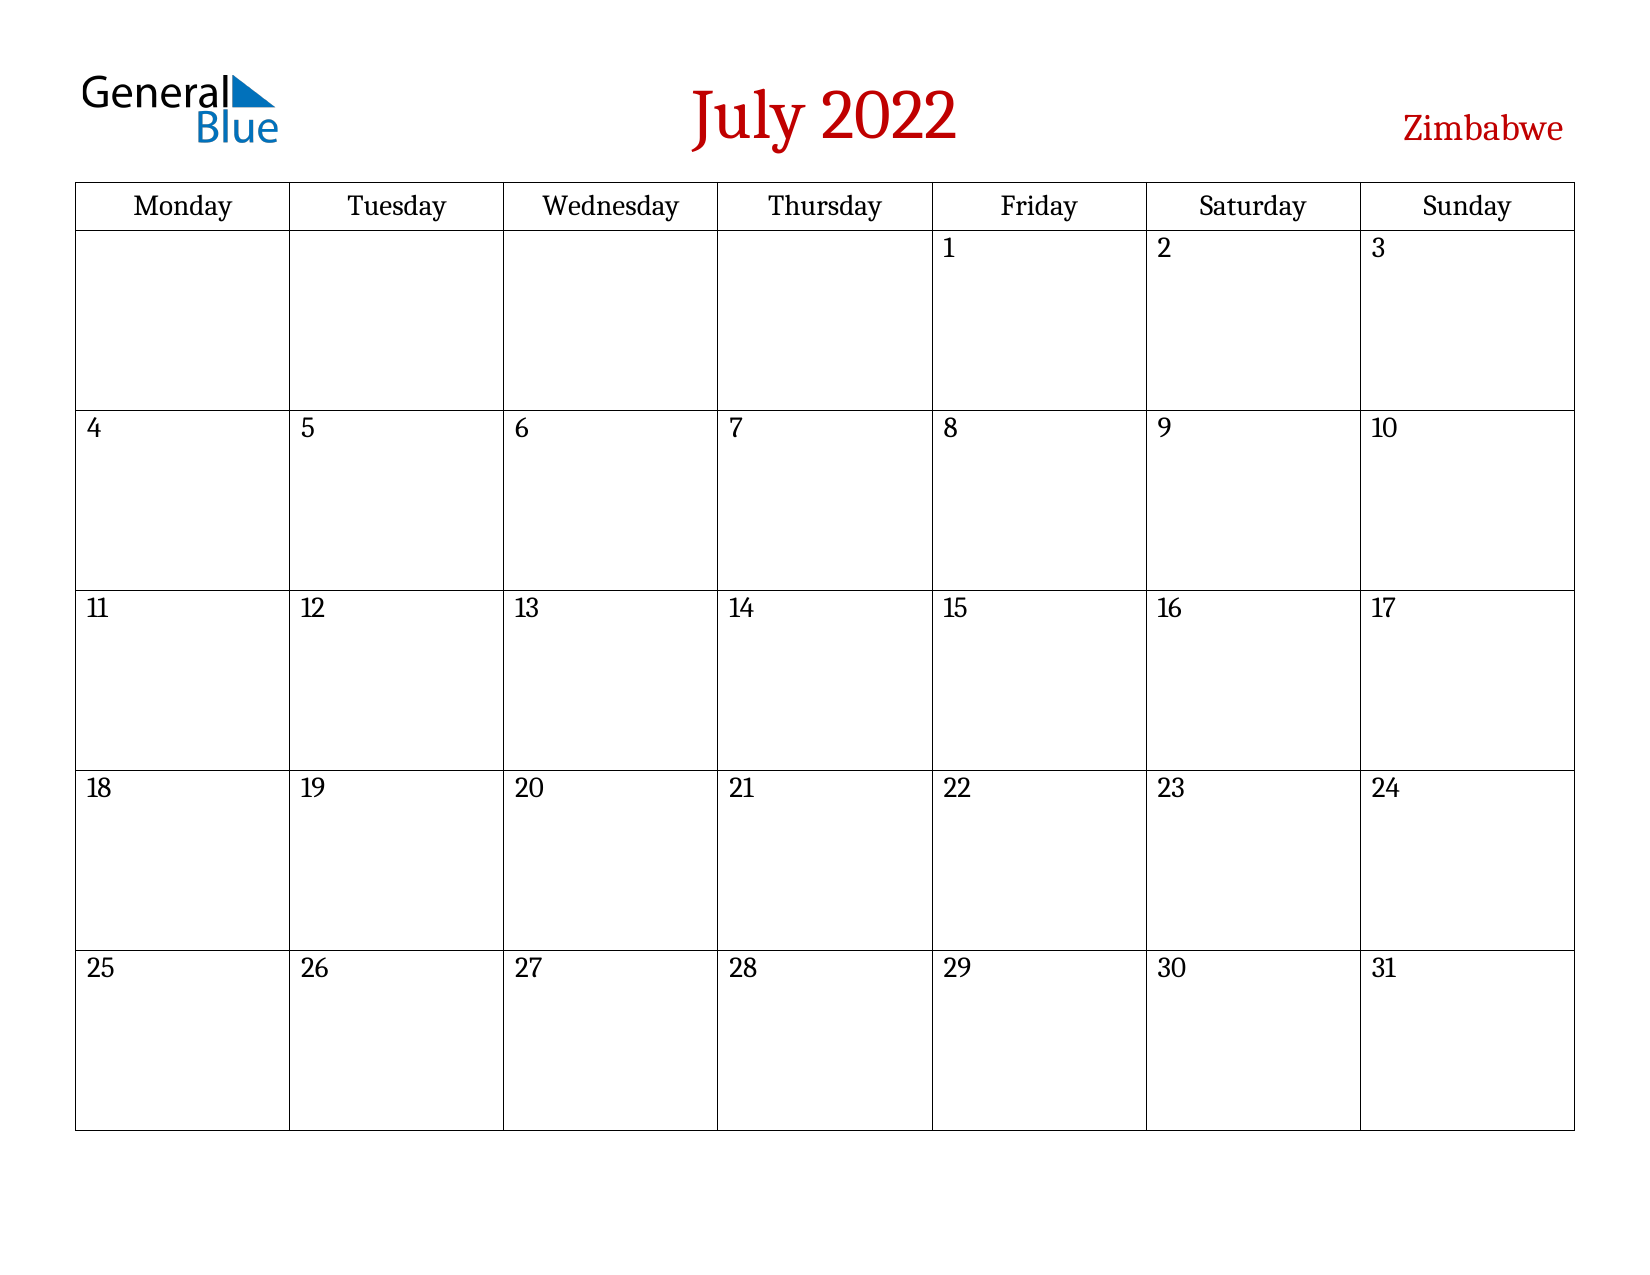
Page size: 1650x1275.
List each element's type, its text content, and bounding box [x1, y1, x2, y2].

table_cell [76, 985, 289, 1130]
table_cell [933, 985, 1146, 1130]
table_cell 26 [290, 951, 503, 985]
table_cell 22 [933, 771, 1146, 805]
table_cell 27 [504, 951, 717, 985]
table_cell [504, 985, 717, 1130]
table_cell [718, 265, 932, 410]
table_cell 1 [933, 231, 1146, 264]
table_cell [1361, 805, 1574, 950]
table_cell Tuesday [290, 183, 503, 230]
table_cell [76, 265, 289, 410]
table_cell Friday [933, 183, 1146, 230]
table_cell [1361, 625, 1574, 770]
table_cell 30 [1147, 951, 1360, 985]
table_cell [504, 625, 717, 770]
table_cell Wednesday [504, 183, 717, 230]
table_cell Sunday [1361, 183, 1574, 230]
table_cell 12 [290, 591, 503, 625]
table_cell [1361, 445, 1574, 590]
table_cell 25 [76, 951, 289, 985]
table_cell 2 [1147, 231, 1360, 264]
table_cell 14 [718, 591, 932, 625]
table_cell [718, 805, 932, 950]
table_cell 11 [76, 591, 289, 625]
picture [82, 75, 278, 143]
table_cell [76, 445, 289, 590]
table_cell 7 [718, 411, 932, 444]
table_cell [933, 445, 1146, 590]
table_cell 23 [1147, 771, 1360, 805]
table_cell [290, 231, 503, 264]
table_cell 3 [1361, 231, 1574, 264]
table_cell 28 [718, 951, 932, 985]
table_cell 31 [1361, 951, 1574, 985]
table_cell 15 [933, 591, 1146, 625]
table_cell [76, 231, 289, 264]
table_cell 10 [1361, 411, 1574, 444]
table_cell 18 [76, 771, 289, 805]
table_cell 16 [1147, 591, 1360, 625]
table_cell [290, 265, 503, 410]
table_cell [1361, 985, 1574, 1130]
table_cell 13 [504, 591, 717, 625]
table_cell 19 [290, 771, 503, 805]
table_cell [718, 625, 932, 770]
table_cell [504, 265, 717, 410]
table_cell Thursday [718, 183, 932, 230]
table_cell Saturday [1147, 183, 1360, 230]
table_cell 5 [290, 411, 503, 444]
table_cell [1147, 805, 1360, 950]
table_cell [933, 625, 1146, 770]
table_cell [290, 805, 503, 950]
table_cell [718, 445, 932, 590]
table_cell [933, 805, 1146, 950]
table_cell 20 [504, 771, 717, 805]
table_cell [1147, 985, 1360, 1130]
table_cell [290, 445, 503, 590]
table_cell [76, 805, 289, 950]
table_cell 24 [1361, 771, 1574, 805]
table_cell [504, 231, 717, 264]
table_cell 17 [1361, 591, 1574, 625]
table_cell 8 [933, 411, 1146, 444]
table_cell 9 [1147, 411, 1360, 444]
table_cell 29 [933, 951, 1146, 985]
table_cell [504, 805, 717, 950]
table_cell [1147, 625, 1360, 770]
table_cell [718, 985, 932, 1130]
table_cell [933, 265, 1146, 410]
table_header July 2022 [504, 75, 1146, 182]
table_cell [290, 985, 503, 1130]
table_header Zimbabwe [1146, 75, 1574, 182]
table_header [76, 75, 503, 182]
table_cell [718, 231, 932, 264]
table_cell [1147, 265, 1360, 410]
table_cell 6 [504, 411, 717, 444]
table_cell [76, 625, 289, 770]
table_cell 21 [718, 771, 932, 805]
table_cell Monday [76, 183, 289, 230]
table_cell [1147, 445, 1360, 590]
table_cell [504, 445, 717, 590]
table_cell 4 [76, 411, 289, 444]
table_cell [1361, 265, 1574, 410]
table_cell [290, 625, 503, 770]
